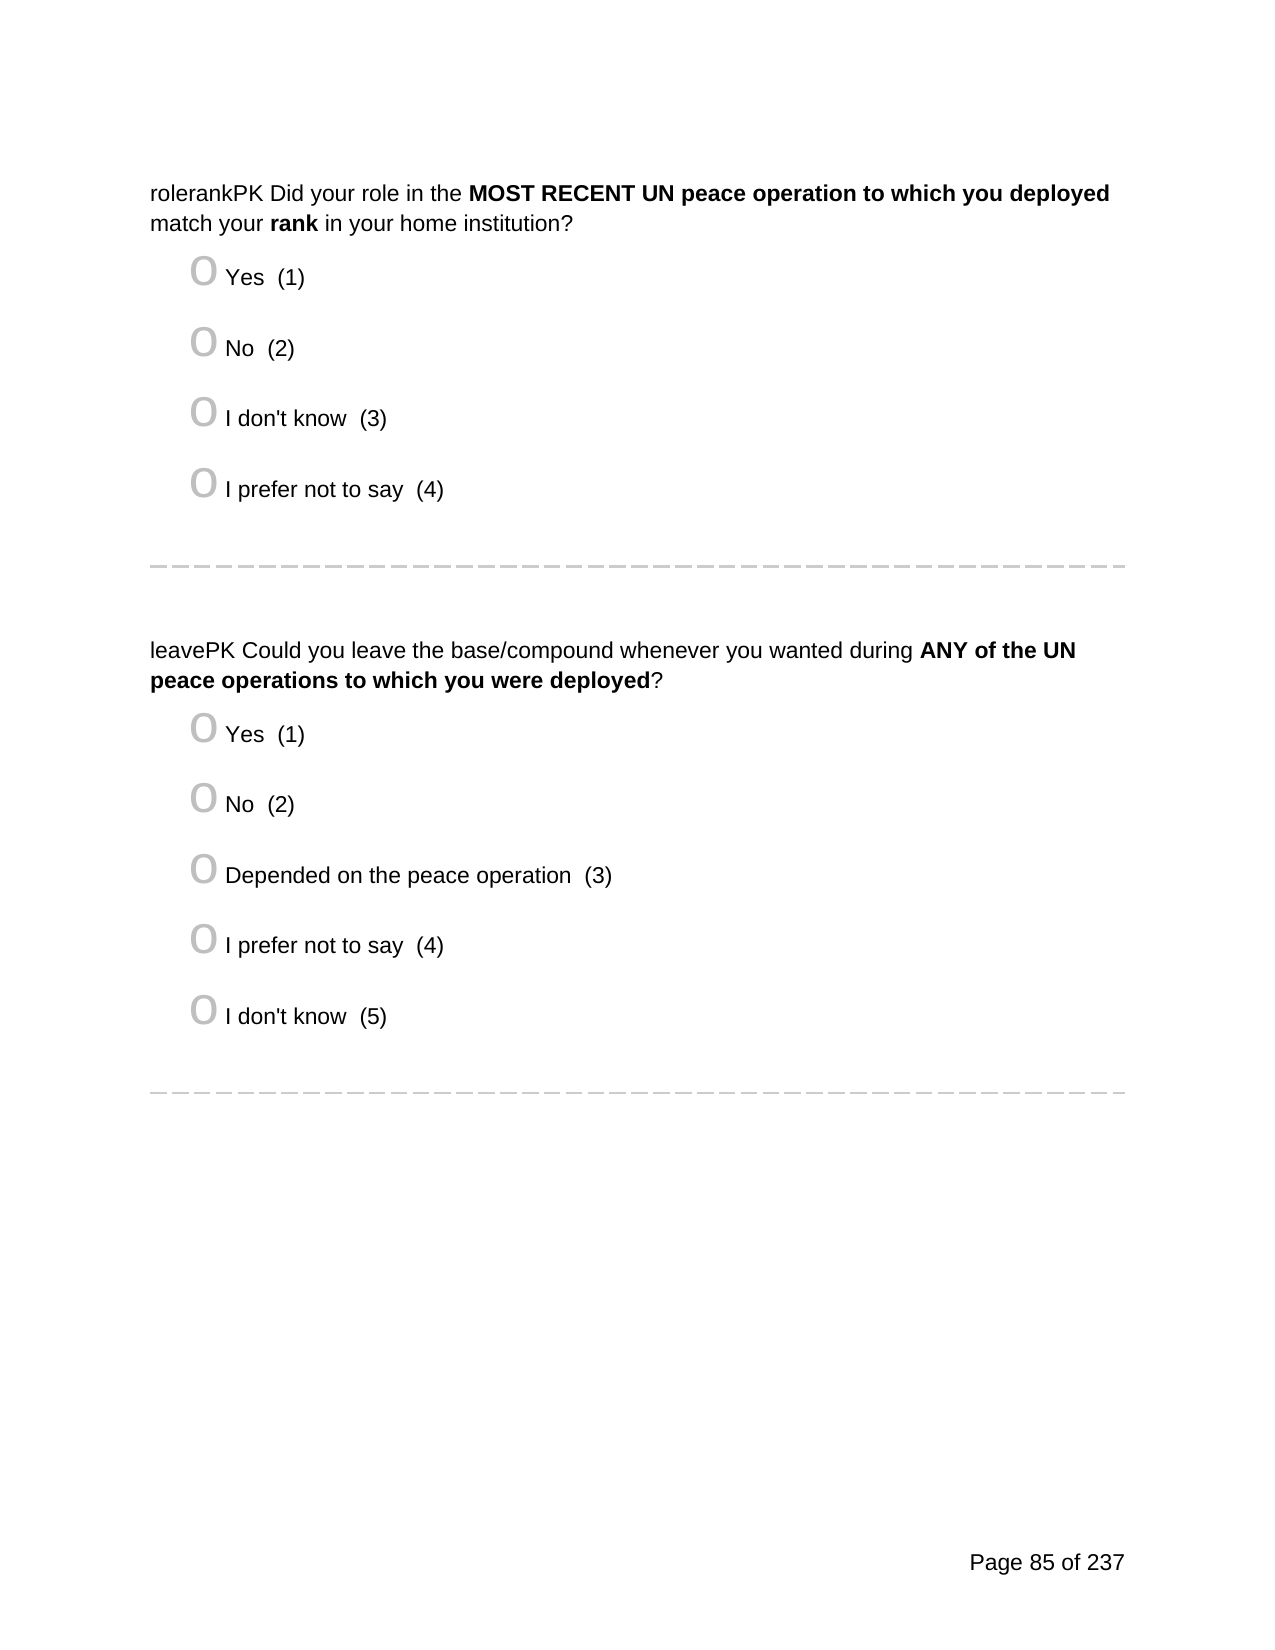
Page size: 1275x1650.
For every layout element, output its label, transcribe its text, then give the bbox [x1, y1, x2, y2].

list No (2) [187, 767, 1125, 829]
text leavePK Could you leave the base/compound whenever you wanted during ANY of the UN peace operations to which you were deployed? [150, 637, 1125, 693]
list I don't know (5) [187, 979, 1125, 1040]
list I don't know (3) [187, 382, 1125, 443]
list I prefer not to say (4) [187, 908, 1125, 970]
list Yes (1) [187, 697, 1125, 758]
list No (2) [187, 311, 1125, 372]
list I prefer not to say (4) [187, 452, 1125, 513]
list Depended on the peace operation (3) [187, 838, 1125, 899]
list Yes (1) [187, 241, 1125, 302]
text rolerankPK Did your role in the MOST RECENT UN peace operation to which you deployed match your rank in your home institution? [150, 180, 1125, 237]
